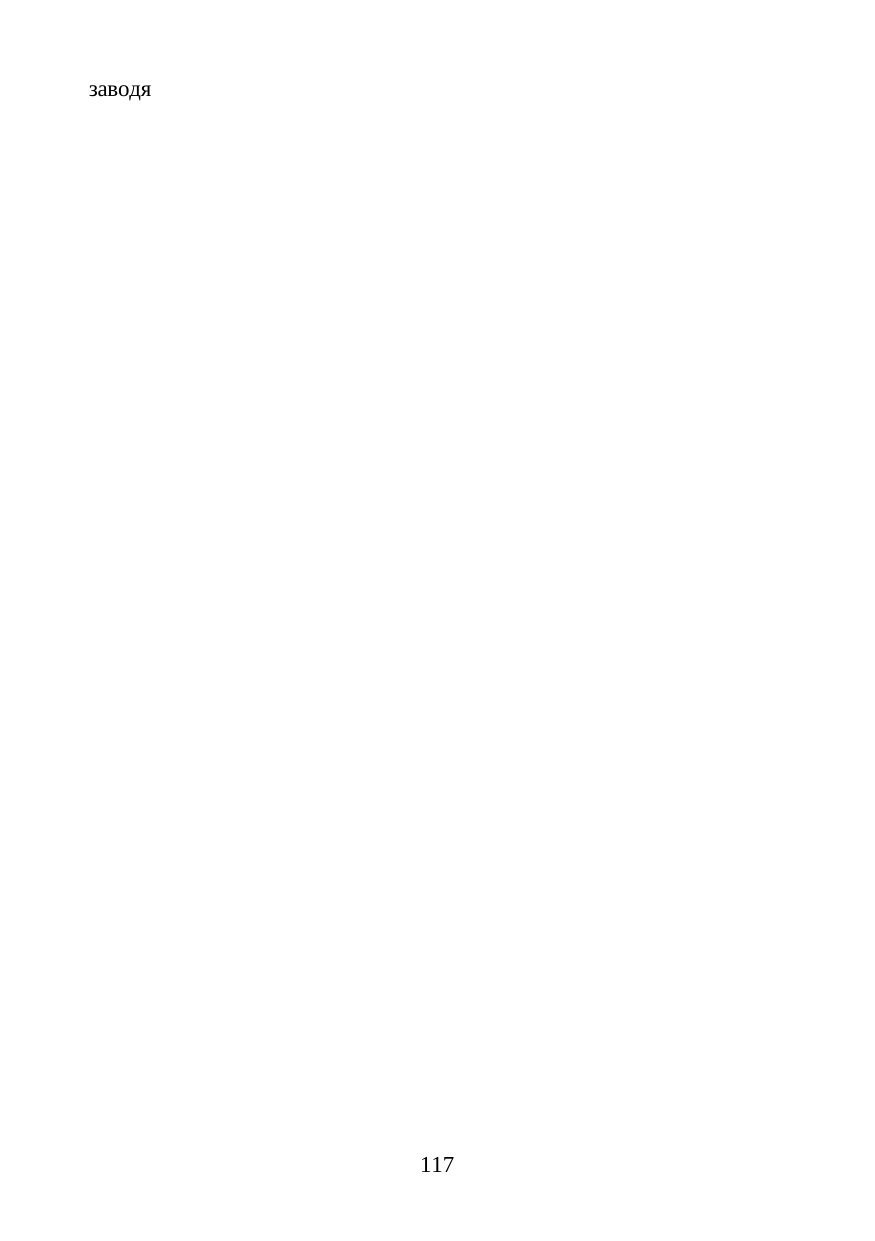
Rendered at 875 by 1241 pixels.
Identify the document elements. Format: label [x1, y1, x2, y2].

list [88, 75, 786, 101]
